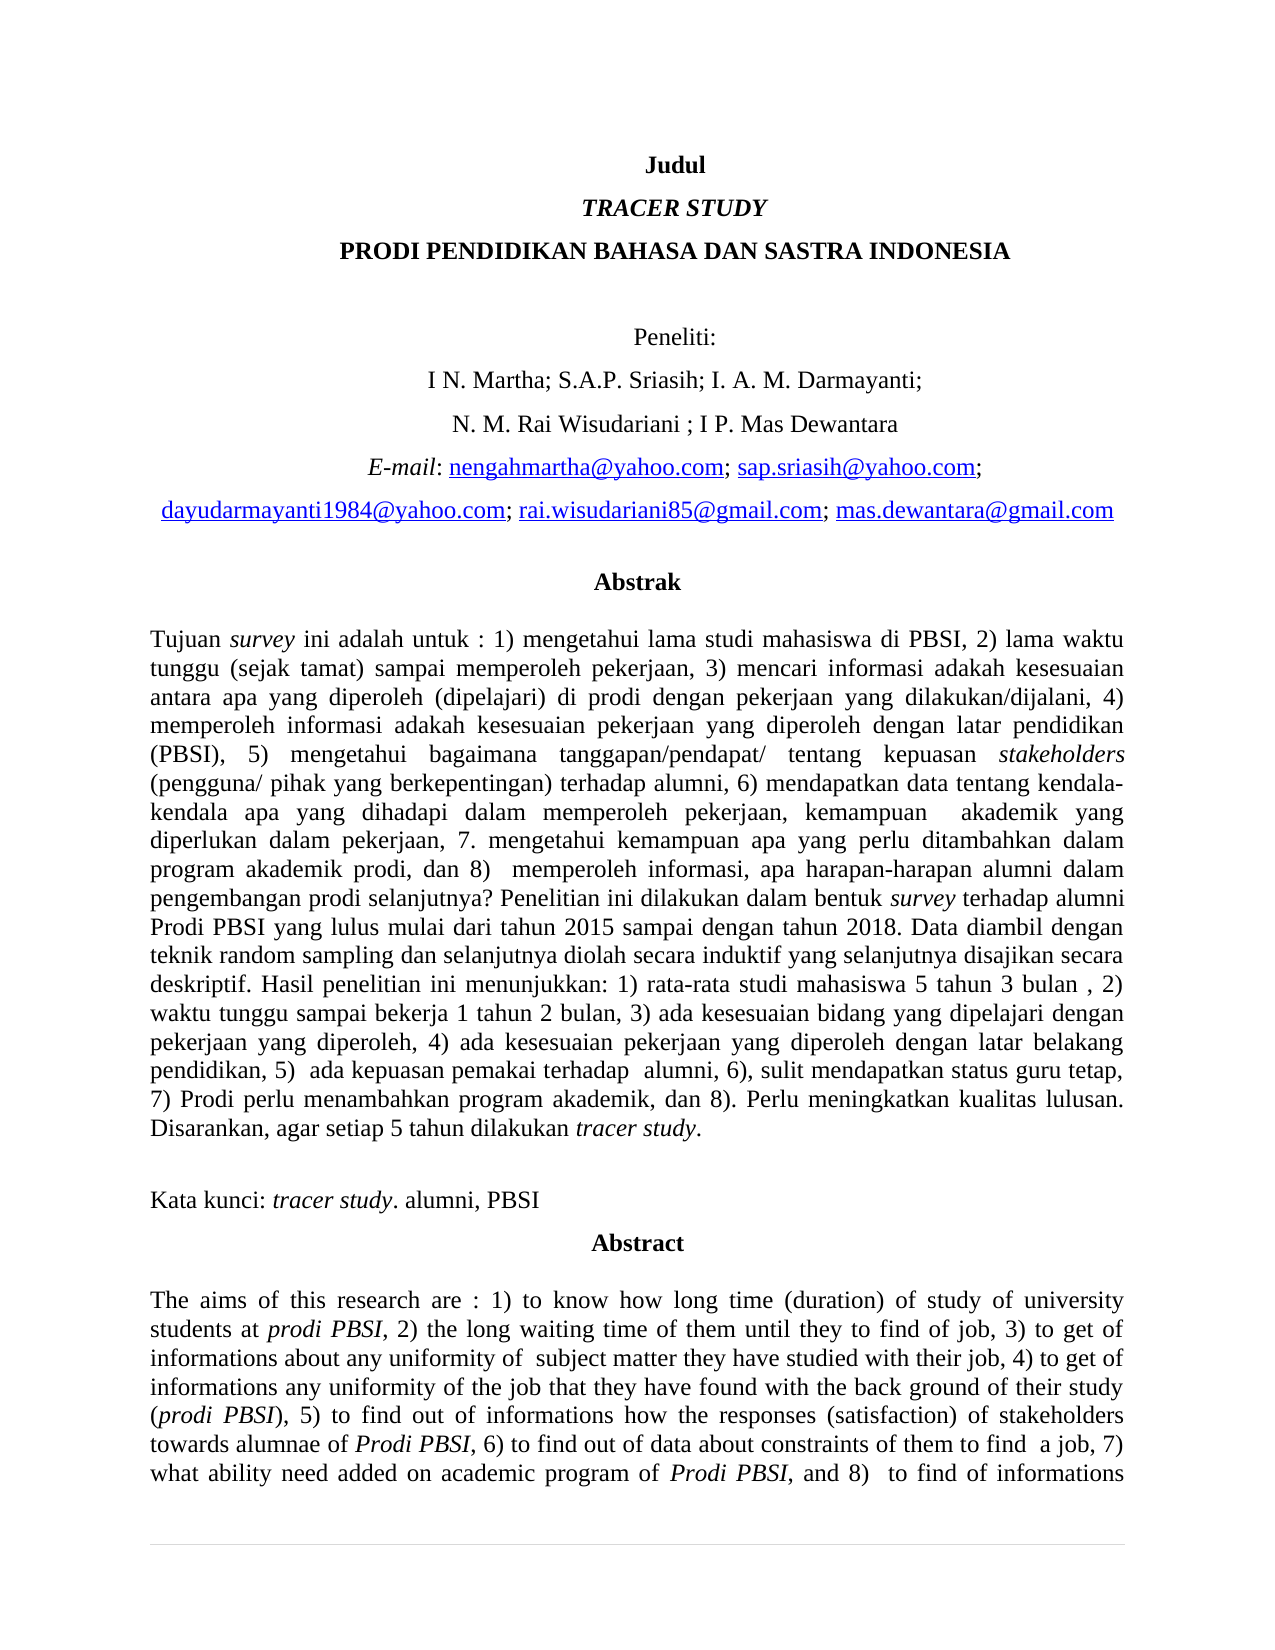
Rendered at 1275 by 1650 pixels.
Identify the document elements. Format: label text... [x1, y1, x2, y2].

text Judul [150, 150, 1125, 179]
text Kata kunci: tracer study. alumni, PBSI [150, 1185, 1125, 1214]
text Tujuan survey ini adalah untuk : 1) mengetahui lama studi mahasiswa di PBSI, 2) lama waktu tunggu (sejak tamat) sampai memperoleh pekerjaan, 3) mencari informasi adakah kesesuaian antara apa yang diperoleh (dipelajari) di prodi dengan pekerjaan yang dilakukan/dijalani, 4) memperoleh informasi adakah kesesuaian pekerjaan yang diperoleh dengan latar pendidikan (PBSI), 5) mengetahui bagaimana tanggapan/pendapat/ tentang kepuasan stakeholders (pengguna/ pihak yang berkepentingan) terhadap alumni, 6) mendapatkan data tentang kendala-kendala apa yang dihadapi dalam memperoleh pekerjaan, kemampuan akademik yang diperlukan dalam pekerjaan, 7. mengetahui kemampuan apa yang perlu ditambahkan dalam program akademik prodi, dan 8) memperoleh informasi, apa harapan-harapan alumni dalam pengembangan prodi selanjutnya? Penelitian ini dilakukan dalam bentuk survey terhadap alumni Prodi PBSI yang lulus mulai dari tahun 2015 sampai dengan tahun 2018. Data diambil dengan teknik random sampling dan selanjutnya diolah secara induktif yang selanjutnya disajikan secara deskriptif. Hasil penelitian ini menunjukkan: 1) rata-rata studi mahasiswa 5 tahun 3 bulan , 2) waktu tunggu sampai bekerja 1 tahun 2 bulan, 3) ada kesesuaian bidang yang dipelajari dengan pekerjaan yang diperoleh, 4) ada kesesuaian pekerjaan yang diperoleh dengan latar belakang pendidikan, 5) ada kepuasan pemakai terhadap alumni, 6), sulit mendapatkan status guru tetap, 7) Prodi perlu menambahkan program akademik, dan 8). Perlu meningkatkan kualitas lulusan. Disarankan, agar setiap 5 tahun dilakukan tracer study. [150, 624, 1125, 1142]
text Abstrak [150, 567, 1125, 596]
text Abstract [150, 1228, 1125, 1257]
text TRACER STUDY [150, 193, 1125, 222]
text I N. Martha; S.A.P. Sriasih; I. A. M. Darmayanti; [150, 366, 1125, 394]
text N. M. Rai Wisudariani ; I P. Mas Dewantara [150, 409, 1125, 437]
text E-mail: nengahmartha@yahoo.com; sap.sriasih@yahoo.com; dayudarmayanti1984@yahoo.com; rai.wisudariani85@gmail.com; mas.dewantara@gmail.com [150, 452, 1125, 524]
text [150, 1286, 1125, 1487]
text Peneliti: [150, 322, 1125, 351]
text PRODI PENDIDIKAN BAHASA DAN SASTRA INDONESIA [150, 236, 1125, 265]
